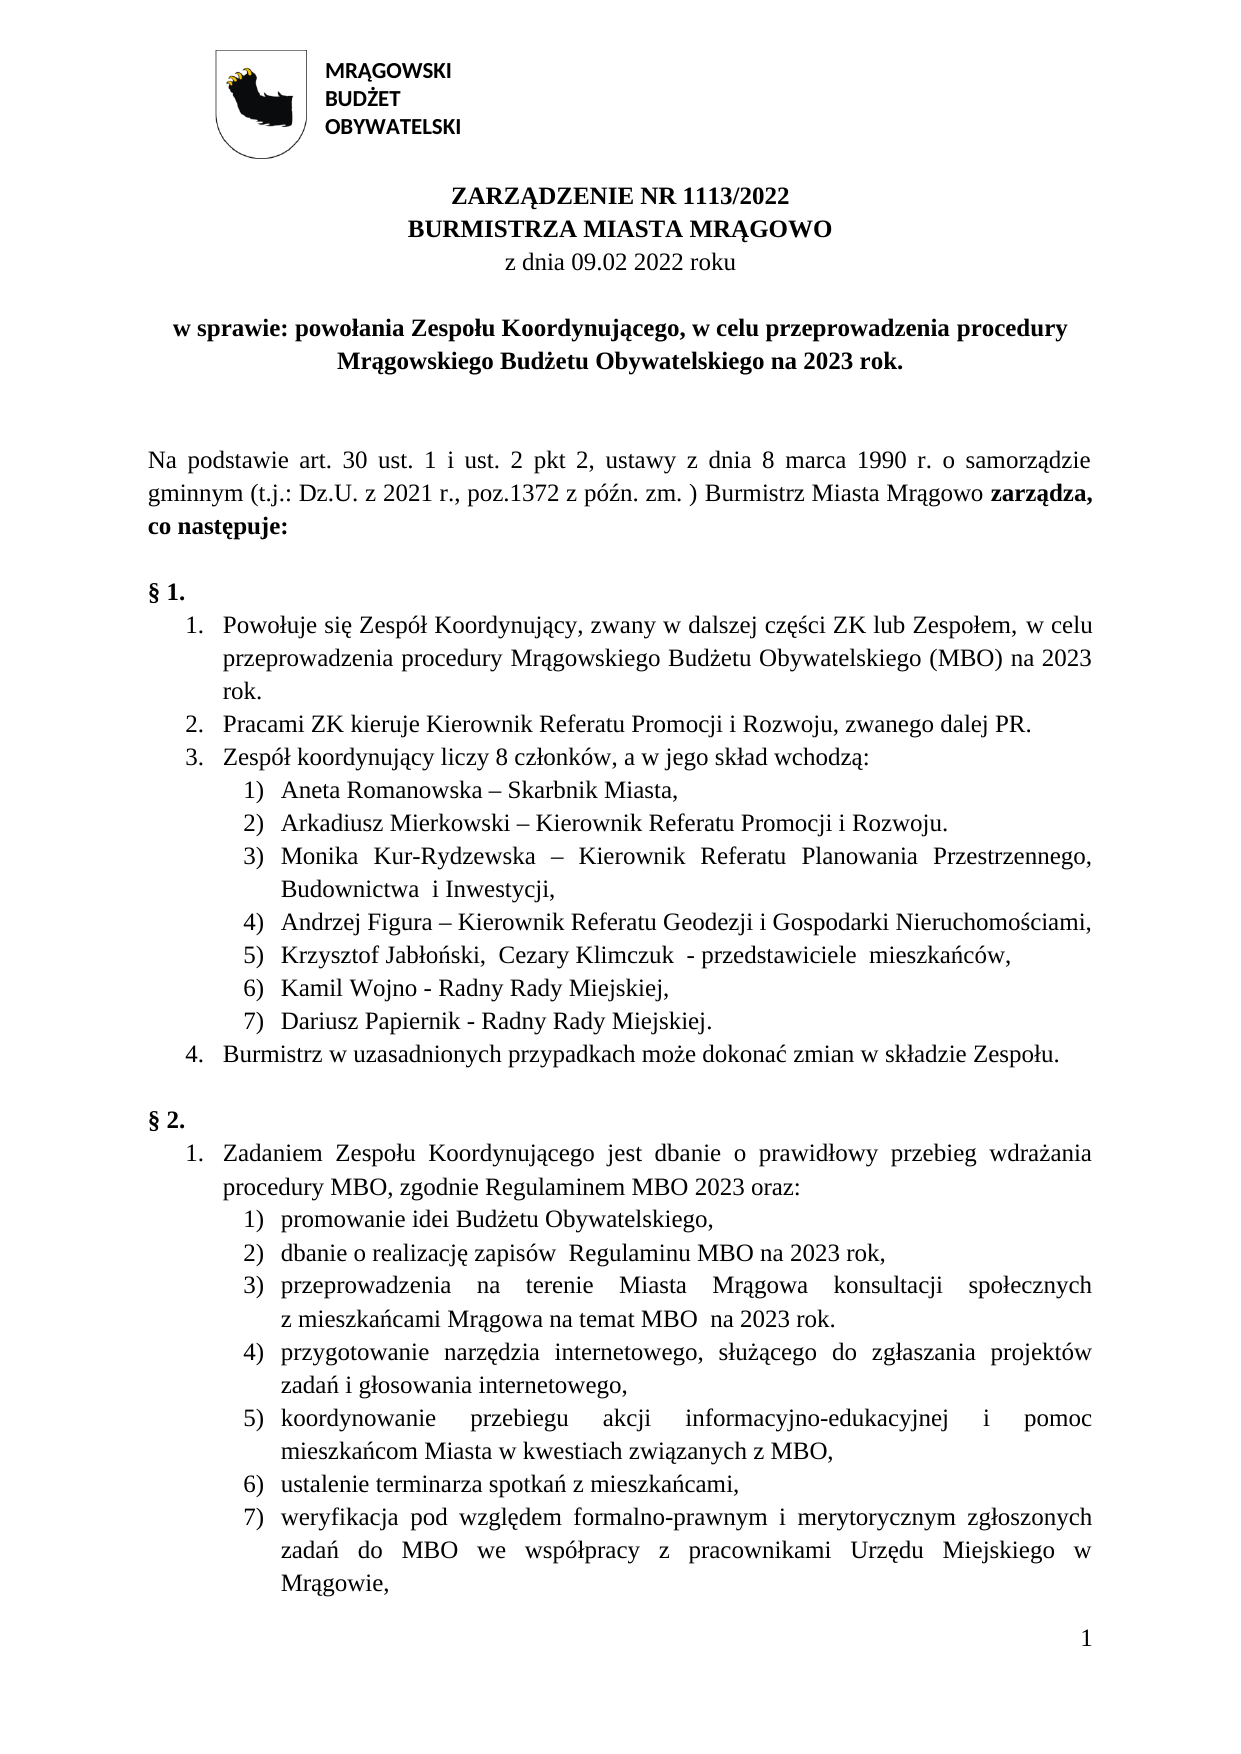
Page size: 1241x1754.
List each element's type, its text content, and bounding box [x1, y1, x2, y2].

list przeprowadzenia na terenie Miasta Mrągowa konsultacji społecznych z mieszkańcami Mrągowa na temat MBO na 2023 rok. [243, 1271, 1093, 1332]
list Arkadiusz Mierkowski – Kierownik Referatu Promocji i Rozwoju. [243, 808, 1093, 837]
text Na podstawie art. 30 ust. 1 i ust. 2 pkt 2, ustawy z dnia 8 marca 1990 r. o samorządzie gminnym (t.j.: Dz.U. z 2021 r., poz.1372 z późn. zm. ) Burmistrz Miasta Mrągowo zarządza, co następuje: [148, 445, 1093, 540]
text w sprawie: powołania Zespołu Koordynującego, w celu przeprowadzenia procedury Mrągowskiego Budżetu Obywatelskiego na 2023 rok. [148, 313, 1093, 375]
list przygotowanie narzędzia internetowego, służącego do zgłaszania projektów zadań i głosowania internetowego, [243, 1337, 1093, 1398]
picture [215, 50, 307, 159]
text ZARZĄDZENIE NR 1113/2022 [148, 181, 1093, 210]
list weryfikacja pod względem formalno-prawnym i merytorycznym zgłoszonych zadań do MBO we współpracy z pracownikami Urzędu Miejskiego w Mrągowie, [243, 1502, 1093, 1597]
list Powołuje się Zespół Koordynujący, zwany w dalszej części ZK lub Zespołem, w celu przeprowadzenia procedury Mrągowskiego Budżetu Obywatelskiego (MBO) na 2023 rok. [185, 610, 1093, 705]
list Burmistrz w uzasadnionych przypadkach może dokonać zmian w składzie Zespołu. [185, 1039, 1093, 1068]
text z dnia 09.02 2022 roku [148, 247, 1093, 276]
list Aneta Romanowska – Skarbnik Miasta, [243, 775, 1093, 804]
list koordynowanie przebiegu akcji informacyjno-edukacyjnej i pomoc mieszkańcom Miasta w kwestiach związanych z MBO, [243, 1403, 1093, 1464]
text BURMISTRZA MIASTA MRĄGOWO [148, 214, 1093, 243]
list Zespół koordynujący liczy 8 członków, a w jego skład wchodzą: [185, 742, 1093, 771]
list Krzysztof Jabłoński, Cezary Klimczuk - przedstawiciele mieszkańców, [243, 940, 1093, 969]
list promowanie idei Budżetu Obywatelskiego, [243, 1204, 1093, 1233]
list Zadaniem Zespołu Koordynującego jest dbanie o prawidłowy przebieg wdrażania procedury MBO, zgodnie Regulaminem MBO 2023 oraz: [185, 1138, 1093, 1200]
text § 1. [148, 577, 1093, 606]
list dbanie o realizację zapisów Regulaminu MBO na 2023 rok, [243, 1238, 1093, 1266]
list Pracami ZK kieruje Kierownik Referatu Promocji i Rozwoju, zwanego dalej PR. [185, 709, 1093, 738]
list Dariusz Papiernik - Radny Rady Miejskiej. [243, 1006, 1093, 1035]
text § 2. [148, 1106, 1093, 1134]
list Andrzej Figura – Kierownik Referatu Geodezji i Gospodarki Nieruchomościami, [243, 907, 1093, 936]
list Monika Kur-Rydzewska – Kierownik Referatu Planowania Przestrzennego, Budownictwa i Inwestycji, [243, 841, 1093, 903]
list ustalenie terminarza spotkań z mieszkańcami, [243, 1469, 1093, 1497]
list Kamil Wojno - Radny Rady Miejskiej, [243, 973, 1093, 1002]
